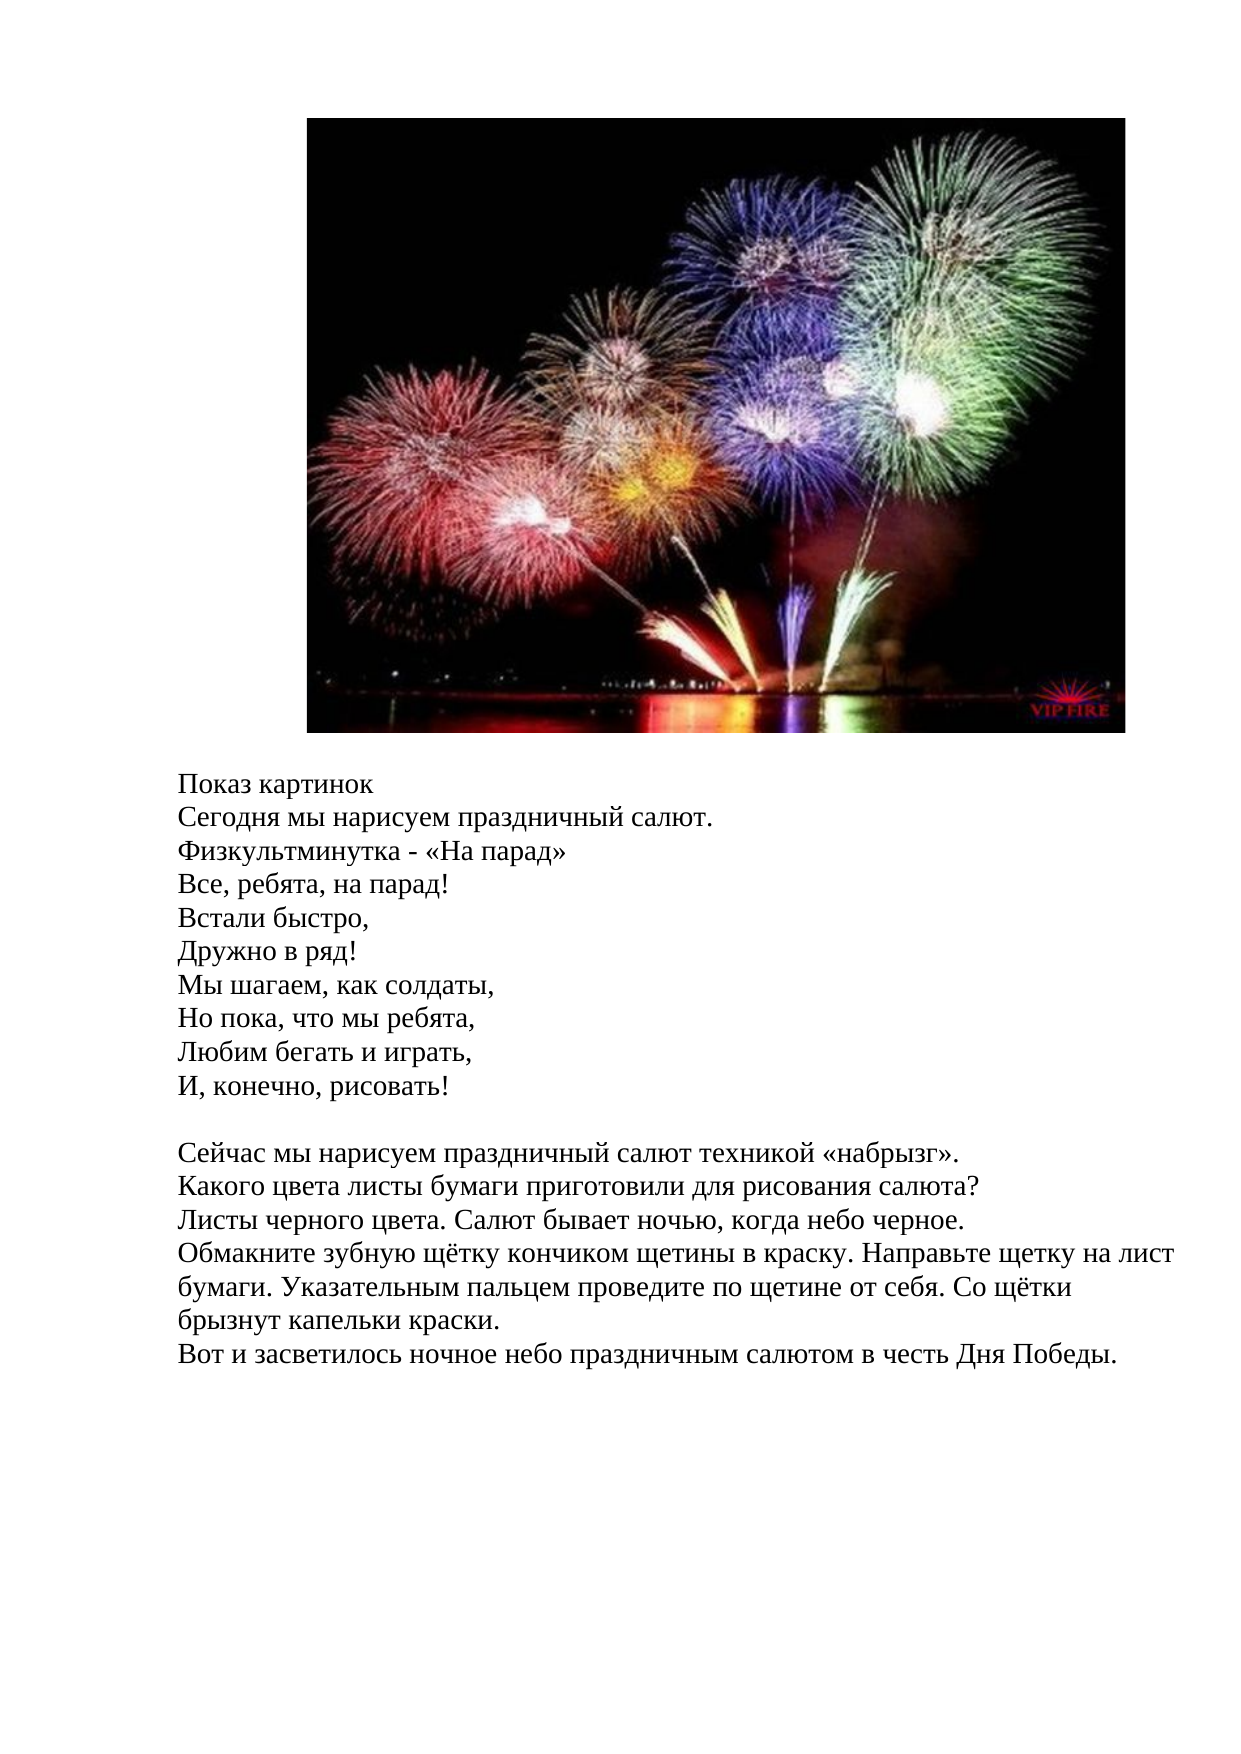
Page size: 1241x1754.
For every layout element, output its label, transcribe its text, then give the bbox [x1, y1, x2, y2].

text Показ картинок Сегодня мы нарисуем праздничный салют. Физкультминутка - «На парад» Все, ребята, на парад! Встали быстро, Дружно в ряд! Мы шагаем, как солдаты, Но пока, что мы ребята, Любим бегать и играть, И, конечно, рисовать! Сейчас мы нарисуем праздничный салют техникой «набрызг». Какого цвета листы бумаги приготовили для рисования салюта? Листы черного цвета. Салют бывает ночью, когда небо черное. Обмакните зубную щётку кончиком щетины в краску. Направьте щетку на лист бумаги. Указательным пальцем проведите по щетине от себя. Со щётки брызнут капельки краски. Вот и засветилось ночное небо праздничным салютом в честь Дня Победы. [177, 732, 1181, 1369]
picture [306, 118, 1126, 733]
